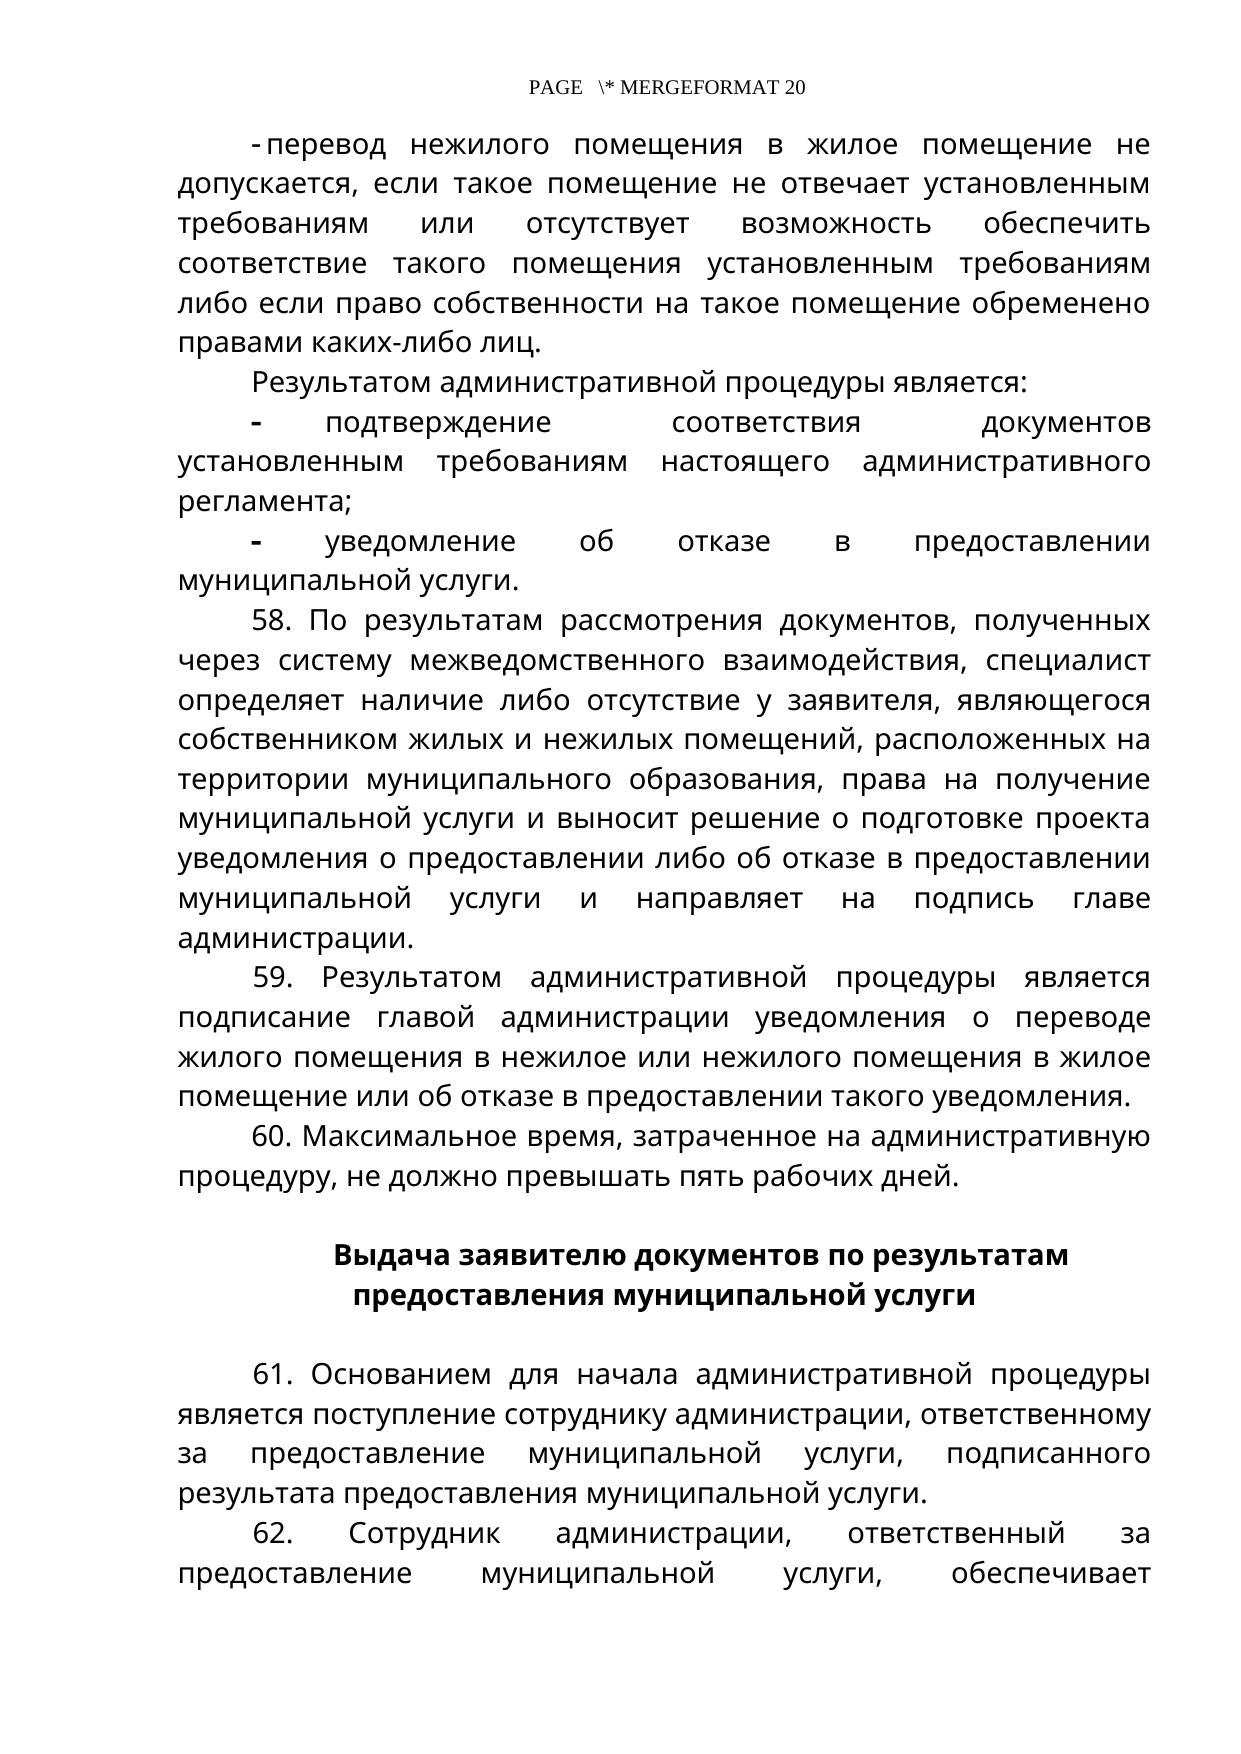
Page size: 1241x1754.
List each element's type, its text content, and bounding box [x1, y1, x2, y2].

text Выдача заявителю документов по результатам предоставления муниципальной услуги [177, 1234, 1152, 1314]
text 58. По результатам рассмотрения документов, полученных через систему межведомственного взаимодействия, специалист определяет наличие либо отсутствие у заявителя, являющегося собственником жилых и нежилых помещений, расположенных на территории муниципального образования, права на получение муниципальной услуги и выносит решение о подготовке проекта уведомления о предоставлении либо об отказе в предоставлении муниципальной услуги и направляет на подпись главе администрации. [177, 599, 1152, 957]
list перевод нежилого помещения в жилое помещение не допускается, если такое помещение не отвечает установленным требованиям или отсутствует возможность обеспечить соответствие такого помещения установленным требованиям либо если право собственности на такое помещение обременено правами каких-либо лиц. [177, 123, 1152, 361]
text 61. Основанием для начала административной процедуры является поступление сотруднику администрации, ответственному за предоставление муниципальной услуги, подписанного результата предоставления муниципальной услуги. [177, 1353, 1152, 1512]
list уведомление об отказе в предоставлении муниципальной услуги. [177, 520, 1152, 599]
list подтверждение соответствия документов установленным требованиям настоящего административного регламента; [177, 401, 1152, 520]
text Результатом административной процедуры является: [177, 361, 1152, 401]
text 60. Максимальное время, затраченное на административную процедуру, не должно превышать пять рабочих дней. [177, 1115, 1152, 1195]
text 59. Результатом административной процедуры является подписание главой администрации уведомления о переводе жилого помещения в нежилое или нежилого помещения в жилое помещение или об отказе в предоставлении такого уведомления. [177, 957, 1152, 1115]
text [177, 1512, 1152, 1592]
